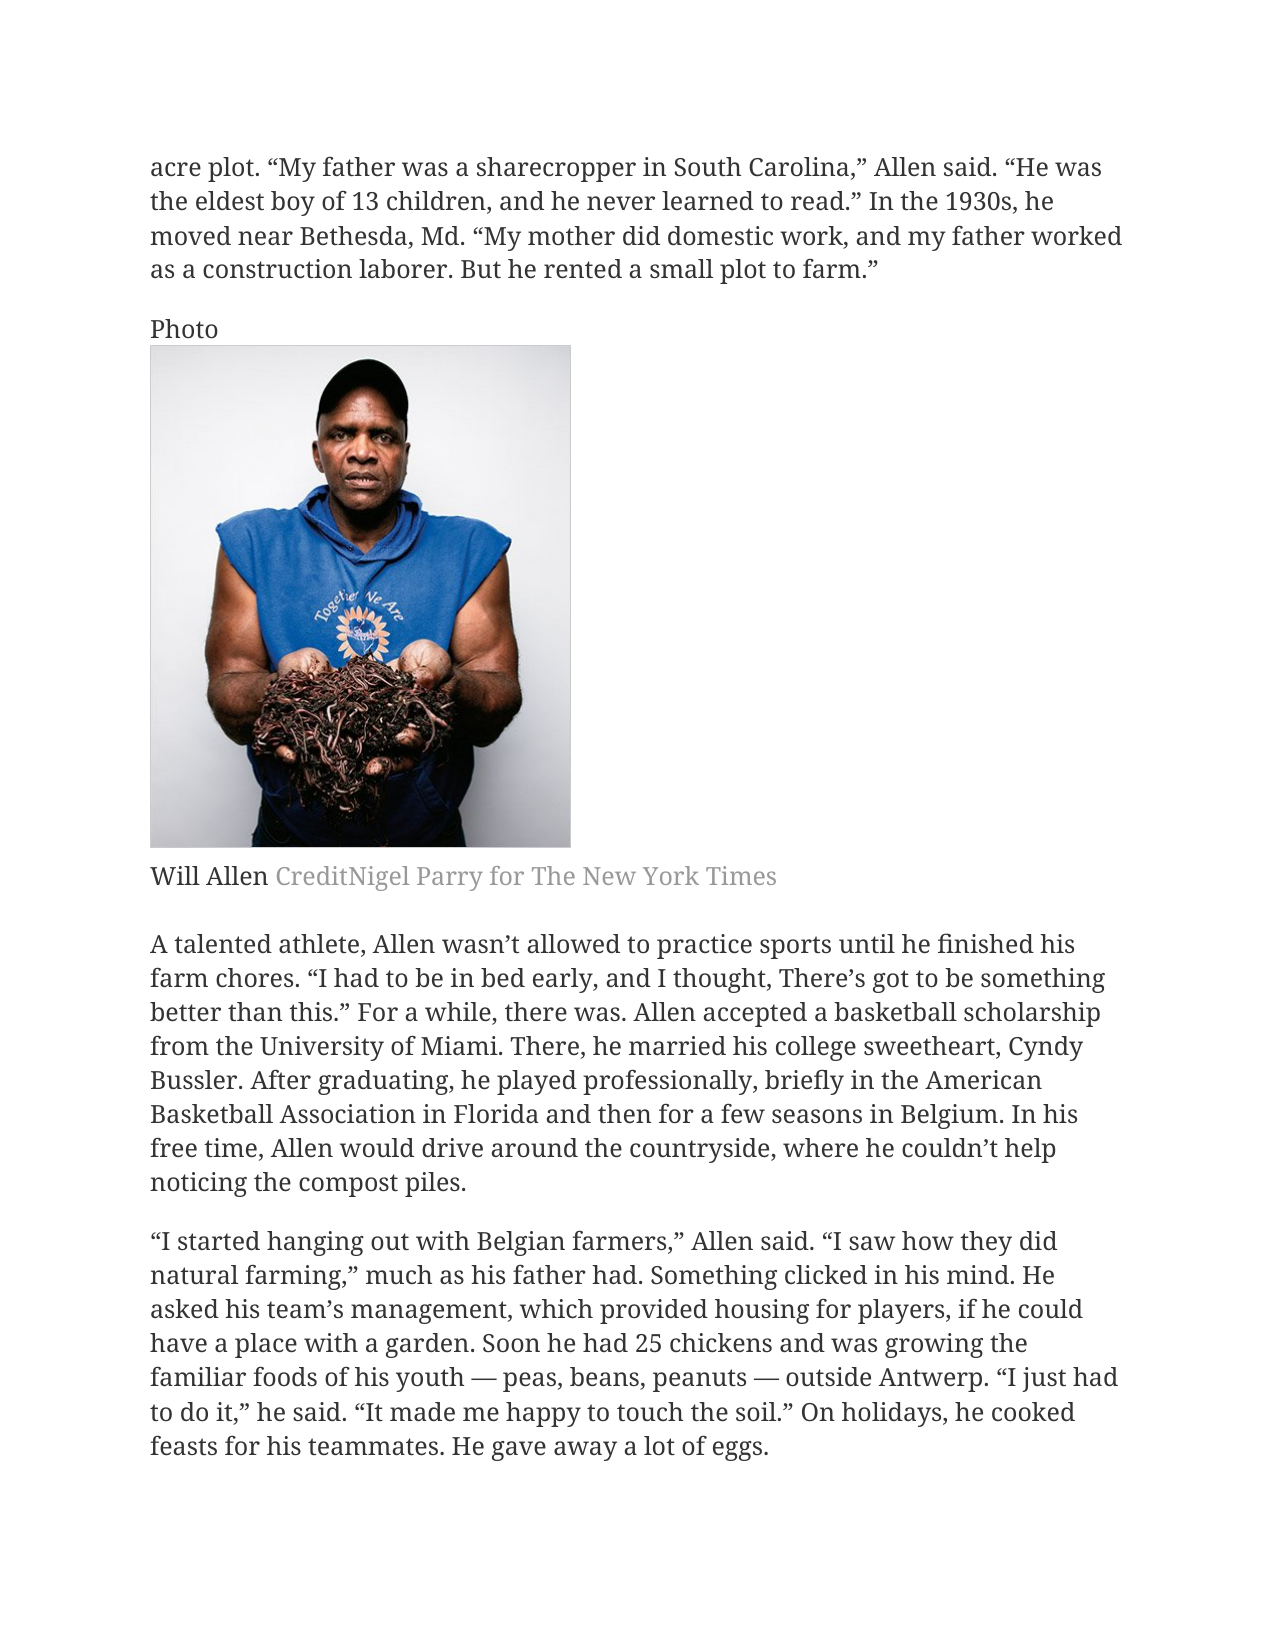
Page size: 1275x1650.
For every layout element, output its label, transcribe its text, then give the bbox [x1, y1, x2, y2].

text A talented athlete, Allen wasn’t allowed to practice sports until he finished his farm chores. “I had to be in bed early, and I thought, There’s got to be something better than this.” For a while, there was. Allen accepted a basketball scholarship from the University of Miami. There, he married his college sweetheart, Cyndy Bussler. After graduating, he played professionally, briefly in the American Basketball Association in Florida and then for a few seasons in Belgium. In his free time, Allen would drive around the countryside, where he couldn’t help noticing the compost piles. [150, 926, 1125, 1199]
picture [150, 345, 571, 848]
text “I started hanging out with Belgian farmers,” Allen said. “I saw how they did natural farming,” much as his father had. Something clicked in his mind. He asked his team’s management, which provided housing for players, if he could have a place with a garden. Soon he had 25 chickens and was growing the familiar foods of his youth — peas, beans, peanuts — outside Antwerp. “I just had to do it,” he said. “It made me happy to touch the soil.” On holidays, he cooked feasts for his teammates. He gave away a lot of eggs. [150, 1224, 1125, 1462]
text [150, 150, 1125, 286]
text Photo [150, 311, 1125, 345]
text Will Allen CreditNigel Parry for The New York Times [150, 858, 1125, 892]
